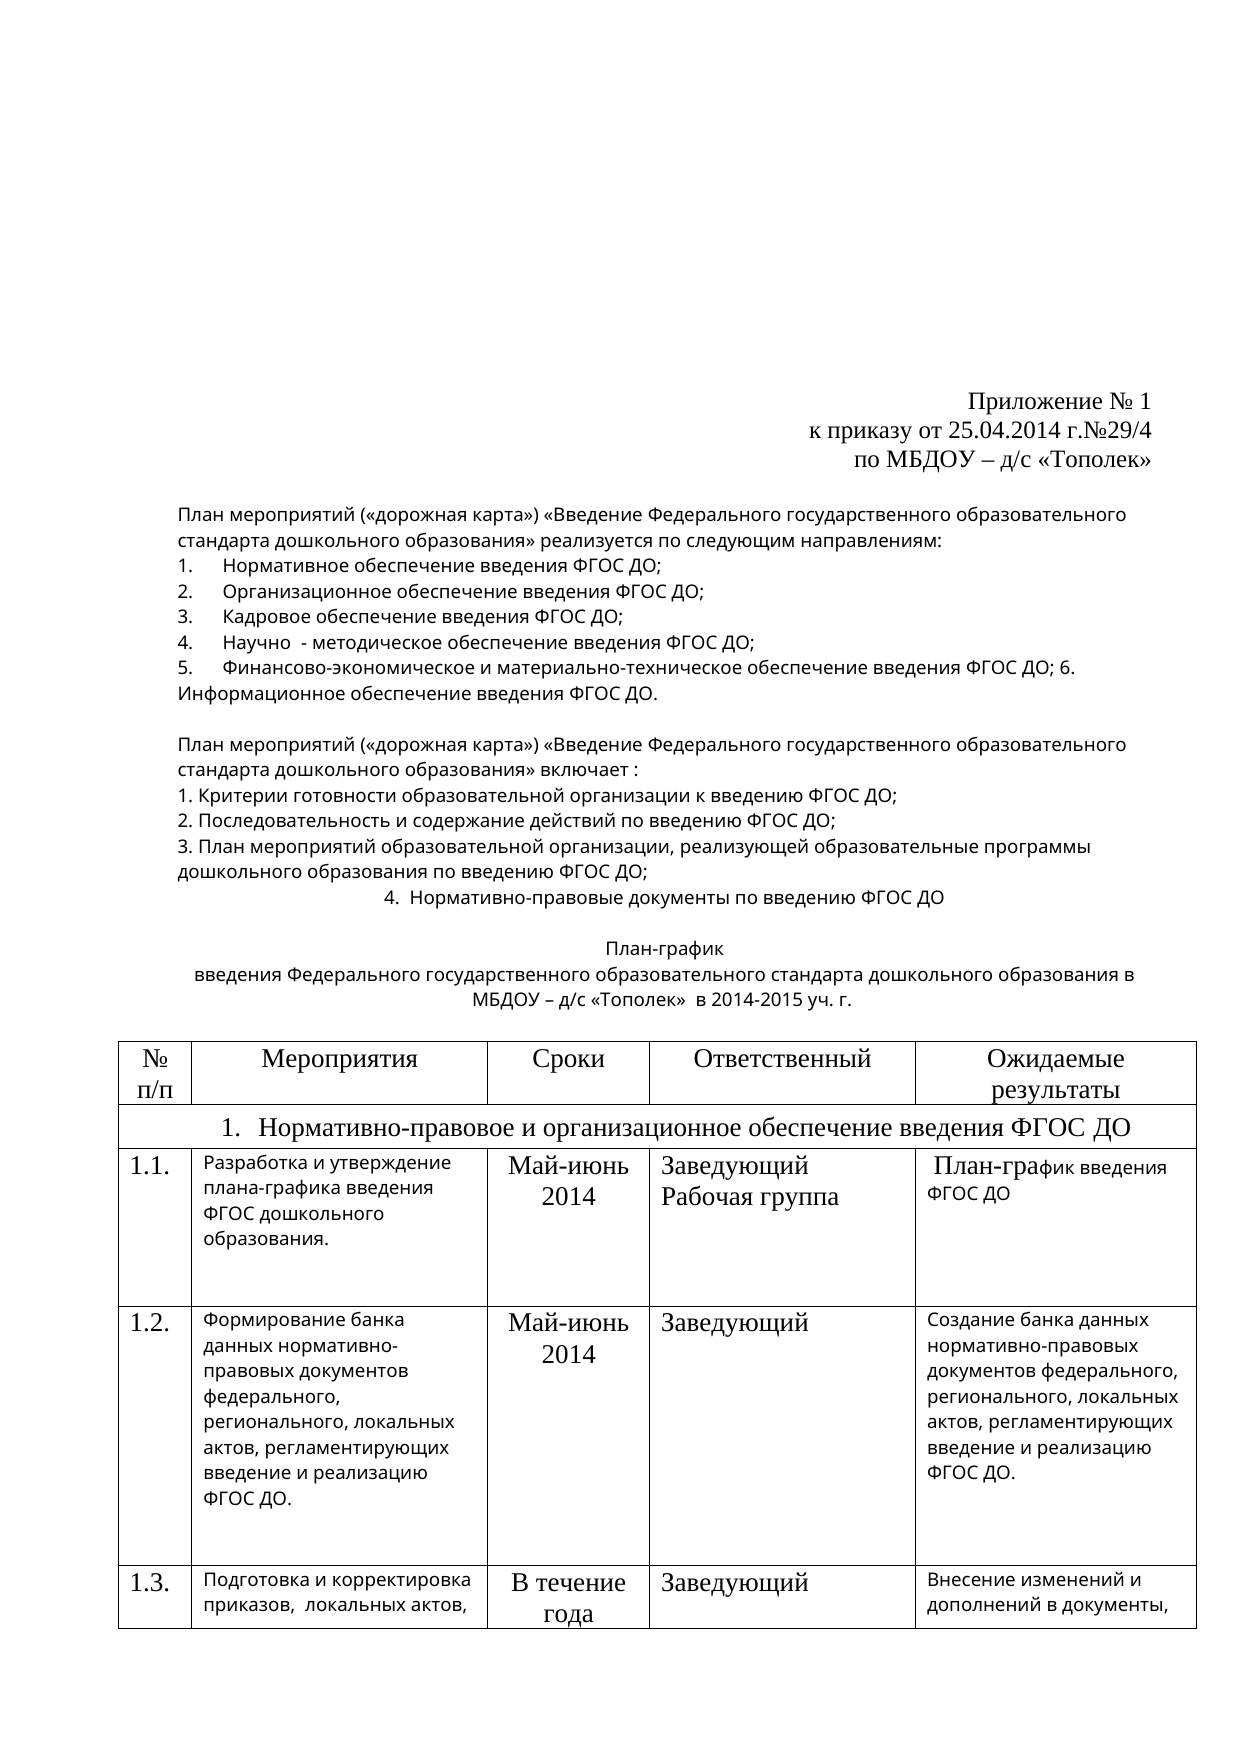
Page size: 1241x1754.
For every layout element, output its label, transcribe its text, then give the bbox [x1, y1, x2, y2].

table_header Сроки [488, 1042, 649, 1104]
table_cell 1.1. [119, 1149, 191, 1306]
text 5. Финансово-экономическое и материально-техническое обеспечение введения ФГОС ДО; 6. Информационное обеспечение введения ФГОС ДО. План мероприятий («дорожная карта») «Введение Федерального государственного образовательного стандарта дошкольного образования» включает : [177, 654, 1152, 782]
table_cell Создание банка данных нормативно-правовых документов федерального, регионального, локальных актов, регламентирующих введение и реализацию ФГОС ДО. [916, 1307, 1196, 1565]
table_cell В течение года [488, 1566, 649, 1628]
table_cell Разработка и утверждение плана-графика введения ФГОС дошкольного образования. [192, 1149, 487, 1306]
text Приложение № 1 [177, 386, 1152, 415]
table_header № п/п [119, 1042, 191, 1104]
text по МБДОУ – д/с «Тополек» [177, 444, 1152, 473]
table_cell Заведующий [650, 1566, 915, 1628]
table_header Ожидаемые результаты [916, 1042, 1196, 1104]
table_cell Нормативно-правовое и организационное обеспечение введения ФГОС ДО [119, 1105, 1196, 1148]
table_header Мероприятия [192, 1042, 487, 1104]
table_cell 1.2. [119, 1307, 191, 1565]
text 3. Кадровое обеспечение введения ФГОС ДО; [177, 603, 1152, 629]
table_cell План-график введения ФГОС ДО [916, 1149, 1196, 1306]
table_header Ответственный [650, 1042, 915, 1104]
text 4. Научно - методическое обеспечение введения ФГОС ДО; [177, 629, 1152, 654]
text 1. Нормативное обеспечение введения ФГОС ДО; [177, 552, 1152, 578]
table_cell Заведующий Рабочая группа [650, 1149, 915, 1306]
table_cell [916, 1566, 1196, 1628]
table_cell Заведующий [650, 1307, 915, 1565]
text 4. Нормативно-правовые документы по введению ФГОС ДО План-график [177, 884, 1152, 961]
table_cell Май-июнь 2014 [488, 1149, 649, 1306]
text 2. Организационное обеспечение введения ФГОС ДО; [177, 578, 1152, 603]
text введения Федерального государственного образовательного стандарта дошкольного образования в МБДОУ – д/с «Тополек» в 2014-2015 уч. г. [177, 961, 1152, 1041]
text План мероприятий («дорожная карта») «Введение Федерального государственного образовательного стандарта дошкольного образования» реализуется по следующим направлениям: [177, 501, 1152, 552]
text 3. План мероприятий образовательной организации, реализующей образовательные программы дошкольного образования по введению ФГОС ДО; [177, 833, 1152, 884]
text к приказу от 25.04.2014 г.№29/4 [177, 415, 1152, 444]
table_cell Формирование банка данных нормативно-правовых документов федерального, регионального, локальных актов, регламентирующих введение и реализацию ФГОС ДО. [192, 1307, 487, 1565]
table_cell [192, 1566, 487, 1628]
table_cell Май-июнь 2014 [488, 1307, 649, 1565]
text 1. Критерии готовности образовательной организации к введению ФГОС ДО; [177, 782, 1152, 808]
table_cell 1.3. [119, 1566, 191, 1628]
text 2. Последовательность и содержание действий по введению ФГОС ДО; [177, 808, 1152, 833]
